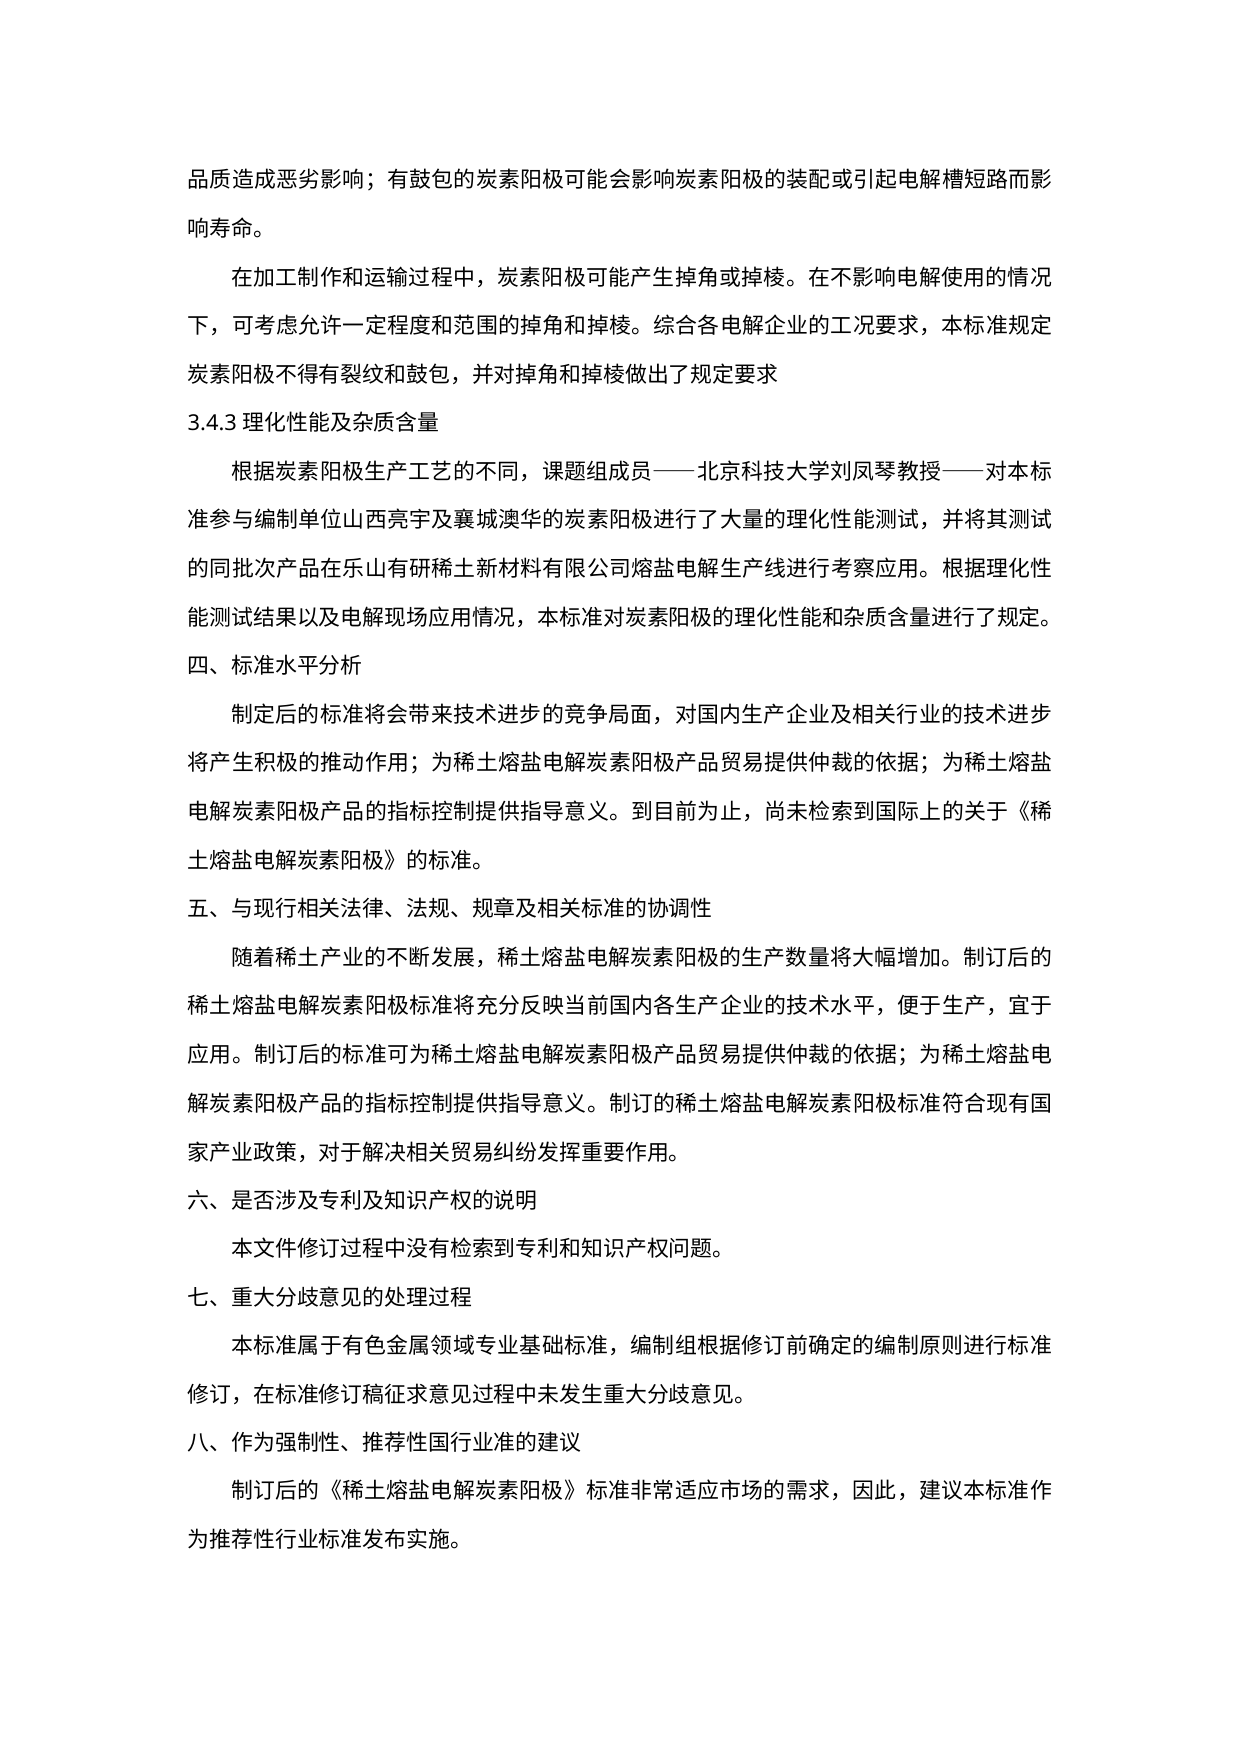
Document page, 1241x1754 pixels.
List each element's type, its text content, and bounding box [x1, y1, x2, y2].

text 四、标准水平分析 [187, 648, 1053, 680]
text 制定后的标准将会带来技术进步的竞争局面，对国内生产企业及相关行业的技术进步将产生积极的推动作用；为稀土熔盐电解炭素阳极产品贸易提供仲裁的依据；为稀土熔盐电解炭素阳极产品的指标控制提供指导意义。到目前为止，尚未检索到国际上的关于《稀土熔盐电解炭素阳极》的标准。 [187, 696, 1053, 875]
text 在加工制作和运输过程中，炭素阳极可能产生掉角或掉棱。在不影响电解使用的情况下，可考虑允许一定程度和范围的掉角和掉棱。综合各电解企业的工况要求，本标准规定炭素阳极不得有裂纹和鼓包，并对掉角和掉棱做出了规定要求 [187, 259, 1053, 389]
text 制订后的《稀土熔盐电解炭素阳极》标准非常适应市场的需求，因此，建议本标准作为推荐性行业标准发布实施。 [187, 1473, 1053, 1554]
text 本标准属于有色金属领域专业基础标准，编制组根据修订前确定的编制原则进行标准修订，在标准修订稿征求意见过程中未发生重大分歧意见。 [187, 1327, 1053, 1409]
text 本文件修订过程中没有检索到专利和知识产权问题。 [187, 1231, 1053, 1263]
text 六、是否涉及专利及知识产权的说明 [187, 1182, 1053, 1215]
text 五、与现行相关法律、法规、规章及相关标准的协调性 [187, 891, 1053, 923]
text 3.4.3 理化性能及杂质含量 [187, 405, 1053, 437]
text 七、重大分歧意见的处理过程 [187, 1279, 1053, 1312]
text 八、作为强制性、推荐性国行业准的建议 [187, 1424, 1053, 1457]
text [187, 162, 1053, 243]
text 根据炭素阳极生产工艺的不同，课题组成员——北京科技大学刘凤琴教授——对本标准参与编制单位山西亮宇及襄城澳华的炭素阳极进行了大量的理化性能测试，并将其测试的同批次产品在乐山有研稀土新材料有限公司熔盐电解生产线进行考察应用。根据理化性能测试结果以及电解现场应用情况，本标准对炭素阳极的理化性能和杂质含量进行了规定。 [187, 453, 1053, 632]
text 随着稀土产业的不断发展，稀土熔盐电解炭素阳极的生产数量将大幅增加。制订后的稀土熔盐电解炭素阳极标准将充分反映当前国内各生产企业的技术水平，便于生产，宜于应用。制订后的标准可为稀土熔盐电解炭素阳极产品贸易提供仲裁的依据；为稀土熔盐电解炭素阳极产品的指标控制提供指导意义。制订的稀土熔盐电解炭素阳极标准符合现有国家产业政策，对于解决相关贸易纠纷发挥重要作用。 [187, 939, 1053, 1167]
